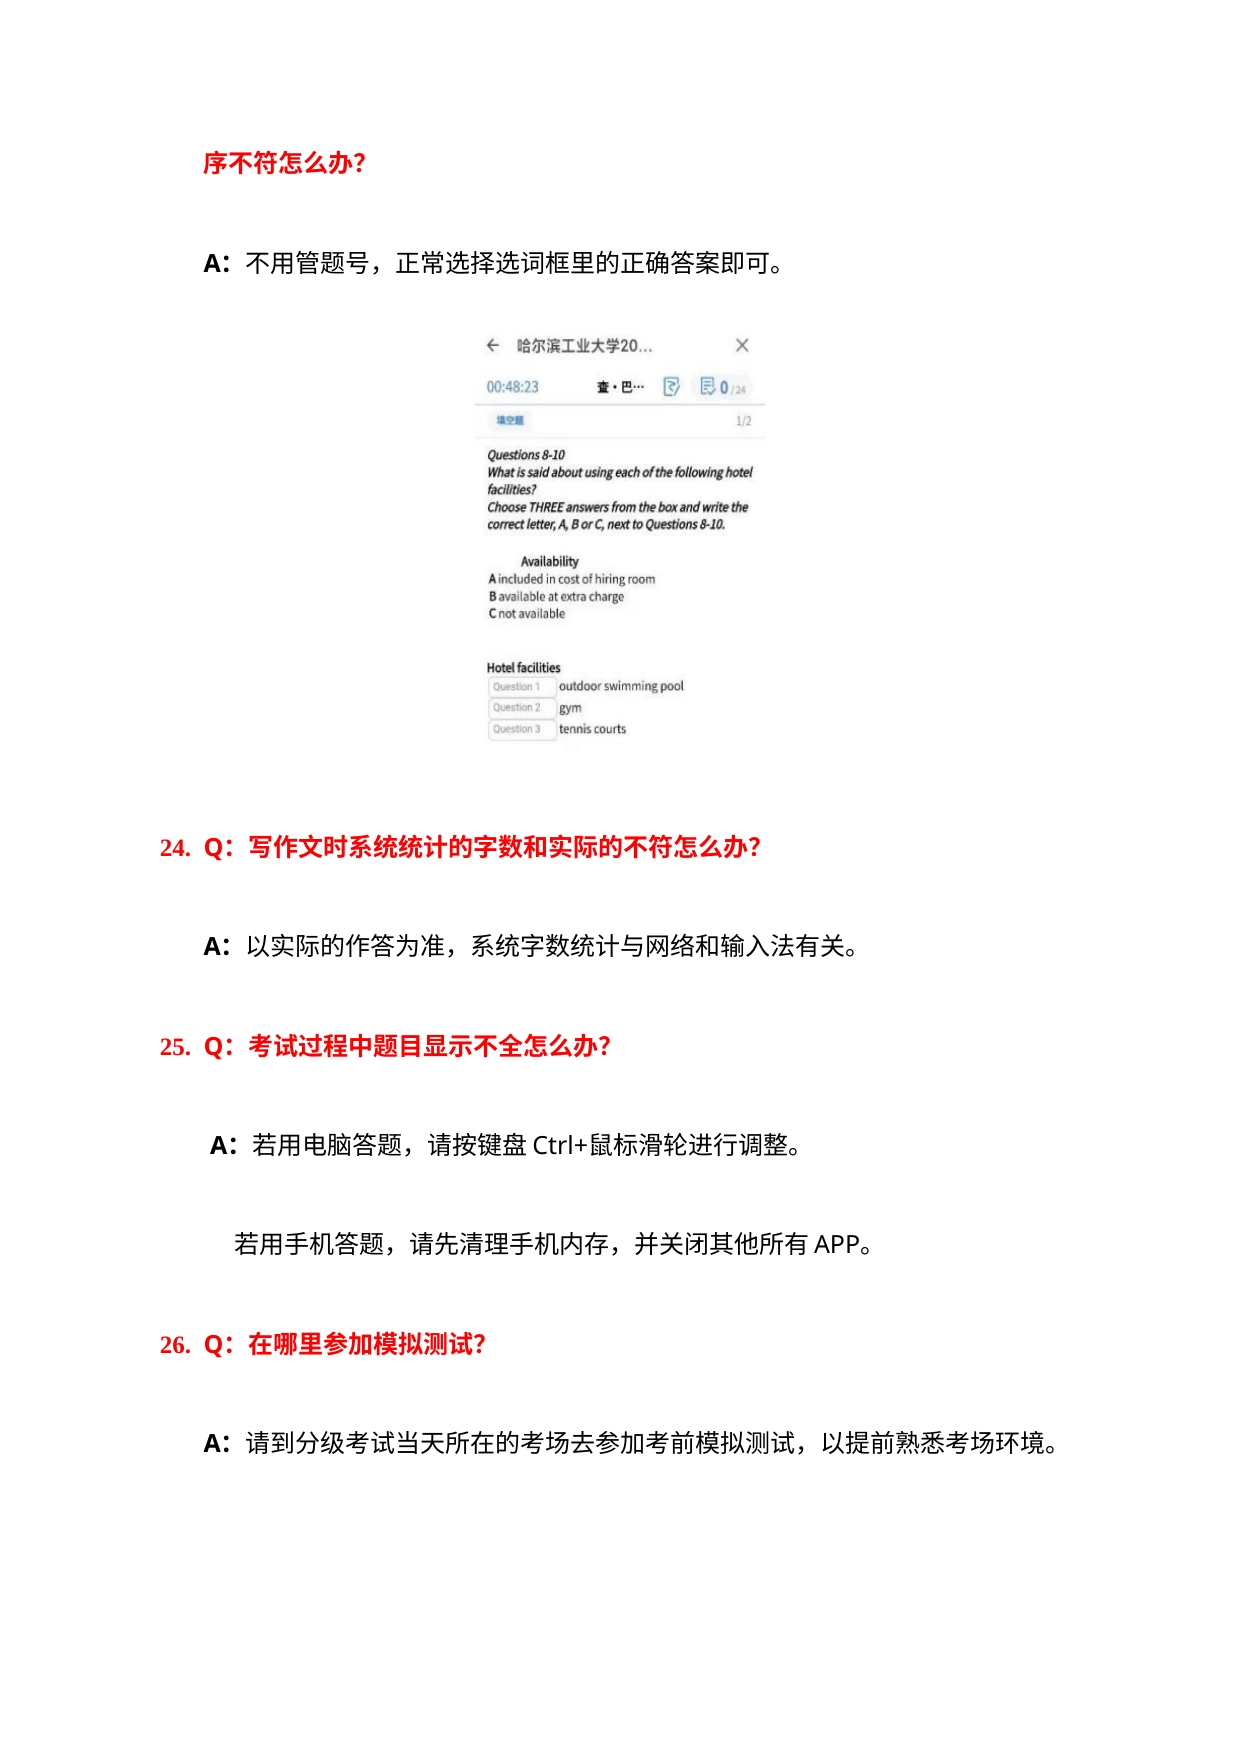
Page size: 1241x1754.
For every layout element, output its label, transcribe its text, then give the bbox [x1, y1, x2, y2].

list A：以实际的作答为准，系统字数统计与网络和输入法有关。 [203, 912, 1081, 977]
text A：不用管题号，正常选择选词框里的正确答案即可。 [203, 229, 1081, 294]
list A：请到分级考试当天所在的考场去参加考前模拟测试，以提前熟悉考场环境。 [203, 1409, 1081, 1474]
list Q：考试过程中题目显示不全怎么办？ [159, 1012, 1081, 1077]
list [159, 129, 1081, 194]
list Q：写作文时系统统计的字数和实际的不符怎么办？ [159, 813, 1081, 878]
list Q：在哪里参加模拟测试？ [159, 1310, 1081, 1375]
text 若用手机答题，请先清理手机内存，并关闭其他所有APP。 [159, 1210, 1081, 1275]
text A：若用电脑答题，请按键盘Ctrl+鼠标滑轮进行调整。 [159, 1111, 1081, 1176]
picture [475, 328, 766, 765]
